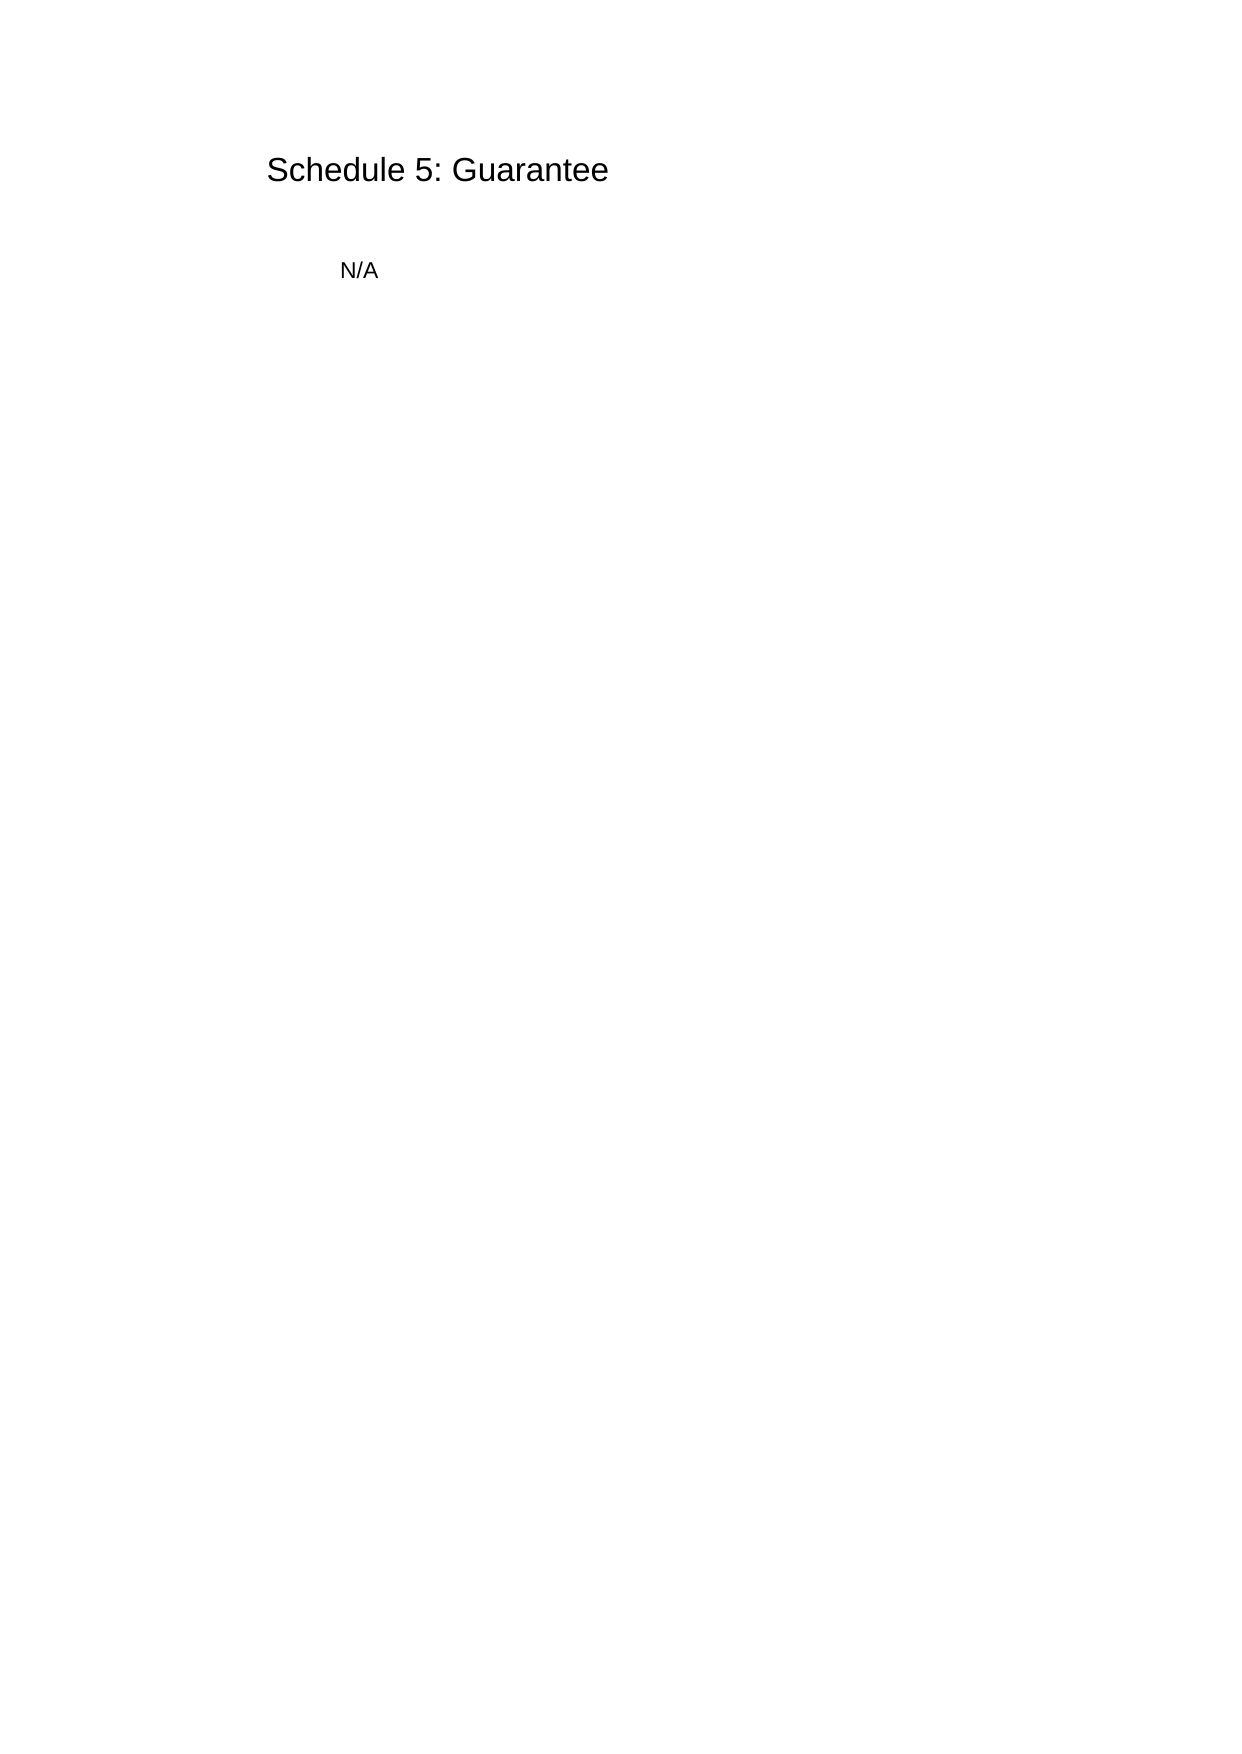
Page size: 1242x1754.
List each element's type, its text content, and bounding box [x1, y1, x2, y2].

subtitle Schedule 5: Guarantee [266, 150, 1111, 188]
text N/A [150, 257, 1111, 283]
